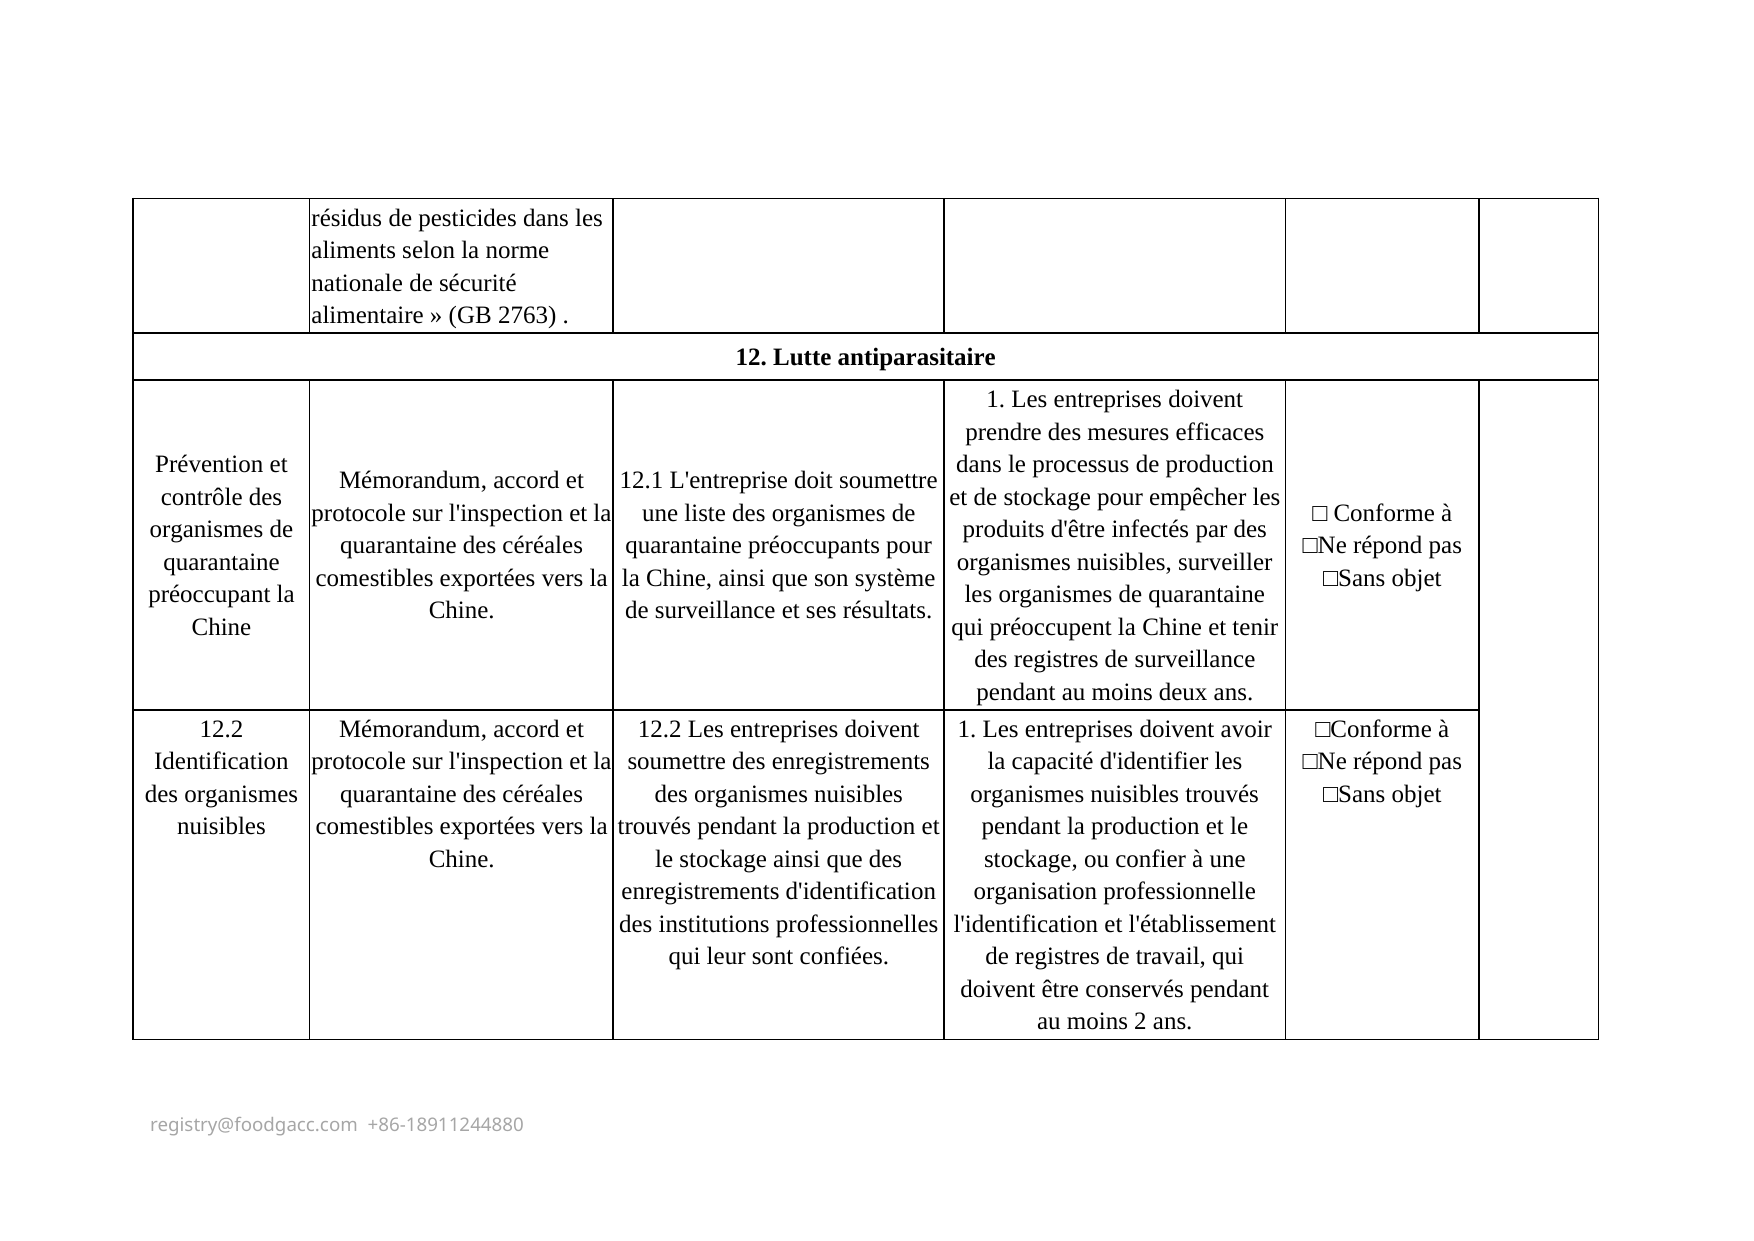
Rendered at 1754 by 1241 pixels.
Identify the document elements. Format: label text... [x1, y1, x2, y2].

table_cell 12.1 L'entreprise doit soumettre une liste des organismes de quarantaine préoccupants pour la Chine, ainsi que son système de surveillance et ses résultats. [614, 381, 943, 709]
table_cell 12.2 Les entreprises doivent soumettre des enregistrements des organismes nuisibles trouvés pendant la production et le stockage ainsi que des enregistrements d'identification des institutions professionnelles qui leur sont confiées. [614, 711, 943, 1038]
table_cell 12.2 Identification des organismes nuisibles [134, 711, 309, 1038]
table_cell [310, 711, 612, 1038]
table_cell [1286, 711, 1478, 1038]
table_cell [1480, 381, 1598, 1038]
table_cell Prévention et contrôle des organismes de quarantaine préoccupant la Chine [134, 381, 309, 709]
table_cell 1. Les entreprises doivent avoir la capacité d'identifier les organismes nuisibles trouvés pendant la production et le stockage, ou confier à une organisation professionnelle l'identification et l'établissement de registres de travail, qui doivent être conservés pendant au moins 2 ans. [945, 711, 1285, 1038]
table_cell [1286, 199, 1478, 332]
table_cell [945, 199, 1285, 332]
table_cell [1480, 199, 1598, 332]
table_cell Mémorandum, accord et protocole sur l'inspection et la quarantaine des céréales comestibles exportées vers la Chine. [310, 381, 612, 709]
table_cell 1. Les entreprises doivent prendre des mesures efficaces dans le processus de production et de stockage pour empêcher les produits d'être infectés par des organismes nuisibles, surveiller les organismes de quarantaine qui préoccupent la Chine et tenir des registres de surveillance pendant au moins deux ans. [945, 381, 1285, 709]
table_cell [614, 199, 943, 332]
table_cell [310, 199, 612, 332]
table_cell □ Conforme à □Ne répond pas □Sans objet [1286, 381, 1478, 709]
table_cell 12. Lutte antiparasitaire [134, 334, 1598, 379]
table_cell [134, 199, 309, 332]
